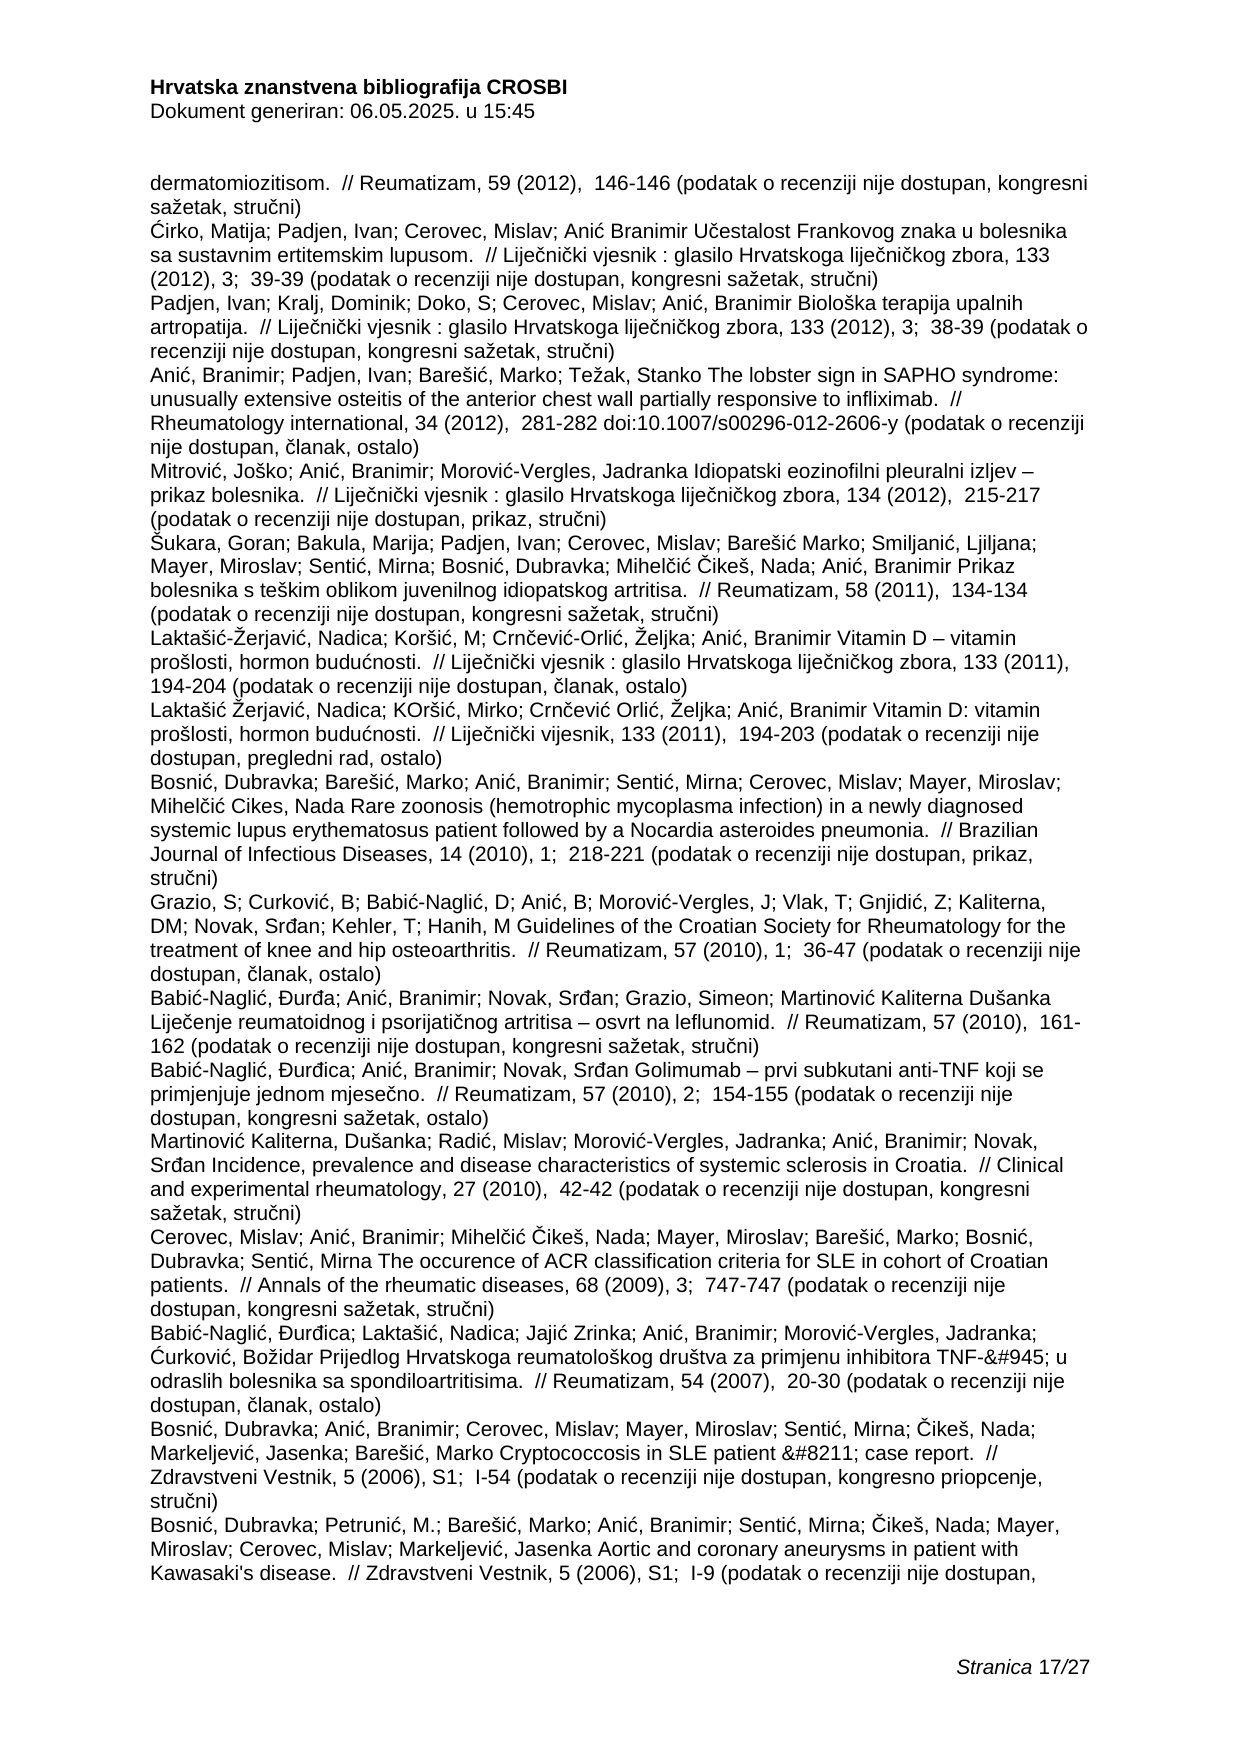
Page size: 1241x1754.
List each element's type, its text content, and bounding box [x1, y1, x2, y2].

text Laktašić Žerjavić, Nadica; KOršić, Mirko; Crnčević Orlić, Željka; Anić, Branimir [150, 698, 1090, 770]
text Laktašić-Žerjavić, Nadica; Koršić, M; Crnčević-Orlić, Željka; Anić, Branimir [150, 626, 1090, 698]
text Anić, Branimir; Padjen, Ivan; Barešić, Marko; Težak, Stanko [150, 363, 1090, 458]
text Bosnić, Dubravka; Anić, Branimir; Cerovec, Mislav; Mayer, Miroslav; Sentić, Mirna; Čikeš, Nada; Markeljević, Jasenka; Barešić, Marko [150, 1417, 1090, 1513]
text Grazio, S; Curković, B; Babić-Naglić, D; Anić, B; Morović-Vergles, J; Vlak, T; Gnjidić, Z; Kaliterna, DM; Novak, Srđan; Kehler, T; Hanih, M [150, 890, 1090, 986]
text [150, 171, 1090, 219]
text Cerovec, Mislav; Anić, Branimir; Mihelčić Čikeš, Nada; Mayer, Miroslav; Barešić, Marko; Bosnić, Dubravka; Sentić, Mirna [150, 1225, 1090, 1321]
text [150, 1513, 1090, 1584]
text Ćirko, Matija; Padjen, Ivan; Cerovec, Mislav; Anić Branimir [150, 219, 1090, 291]
text Padjen, Ivan; Kralj, Dominik; Doko, S; Cerovec, Mislav; Anić, Branimir [150, 291, 1090, 363]
text Bosnić, Dubravka; Barešić, Marko; Anić, Branimir; Sentić, Mirna; Cerovec, Mislav; Mayer, Miroslav; Mihelčić Cikes, Nada [150, 770, 1090, 890]
text Mitrović, Joško; Anić, Branimir; Morović-Vergles, Jadranka [150, 458, 1090, 530]
text Babić-Naglić, Đurđica; Anić, Branimir; Novak, Srđan [150, 1057, 1090, 1129]
text Babić-Naglić, Đurđa; Anić, Branimir; Novak, Srđan; Grazio, Simeon; Martinović Kaliterna Dušanka [150, 986, 1090, 1057]
text Babić-Naglić, Đurđica; Laktašić, Nadica; Jajić Zrinka; Anić, Branimir; Morović-Vergles, Jadranka; Ćurković, Božidar [150, 1321, 1090, 1417]
text Martinović Kaliterna, Dušanka; Radić, Mislav; Morović-Vergles, Jadranka; Anić, Branimir; Novak, Srđan [150, 1129, 1090, 1225]
text Šukara, Goran; Bakula, Marija; Padjen, Ivan; Cerovec, Mislav; Barešić Marko; Smiljanić, Ljiljana; Mayer, Miroslav; Sentić, Mirna; Bosnić, Dubravka; Mihelčić Čikeš, Nada; Anić, Branimir [150, 530, 1090, 626]
